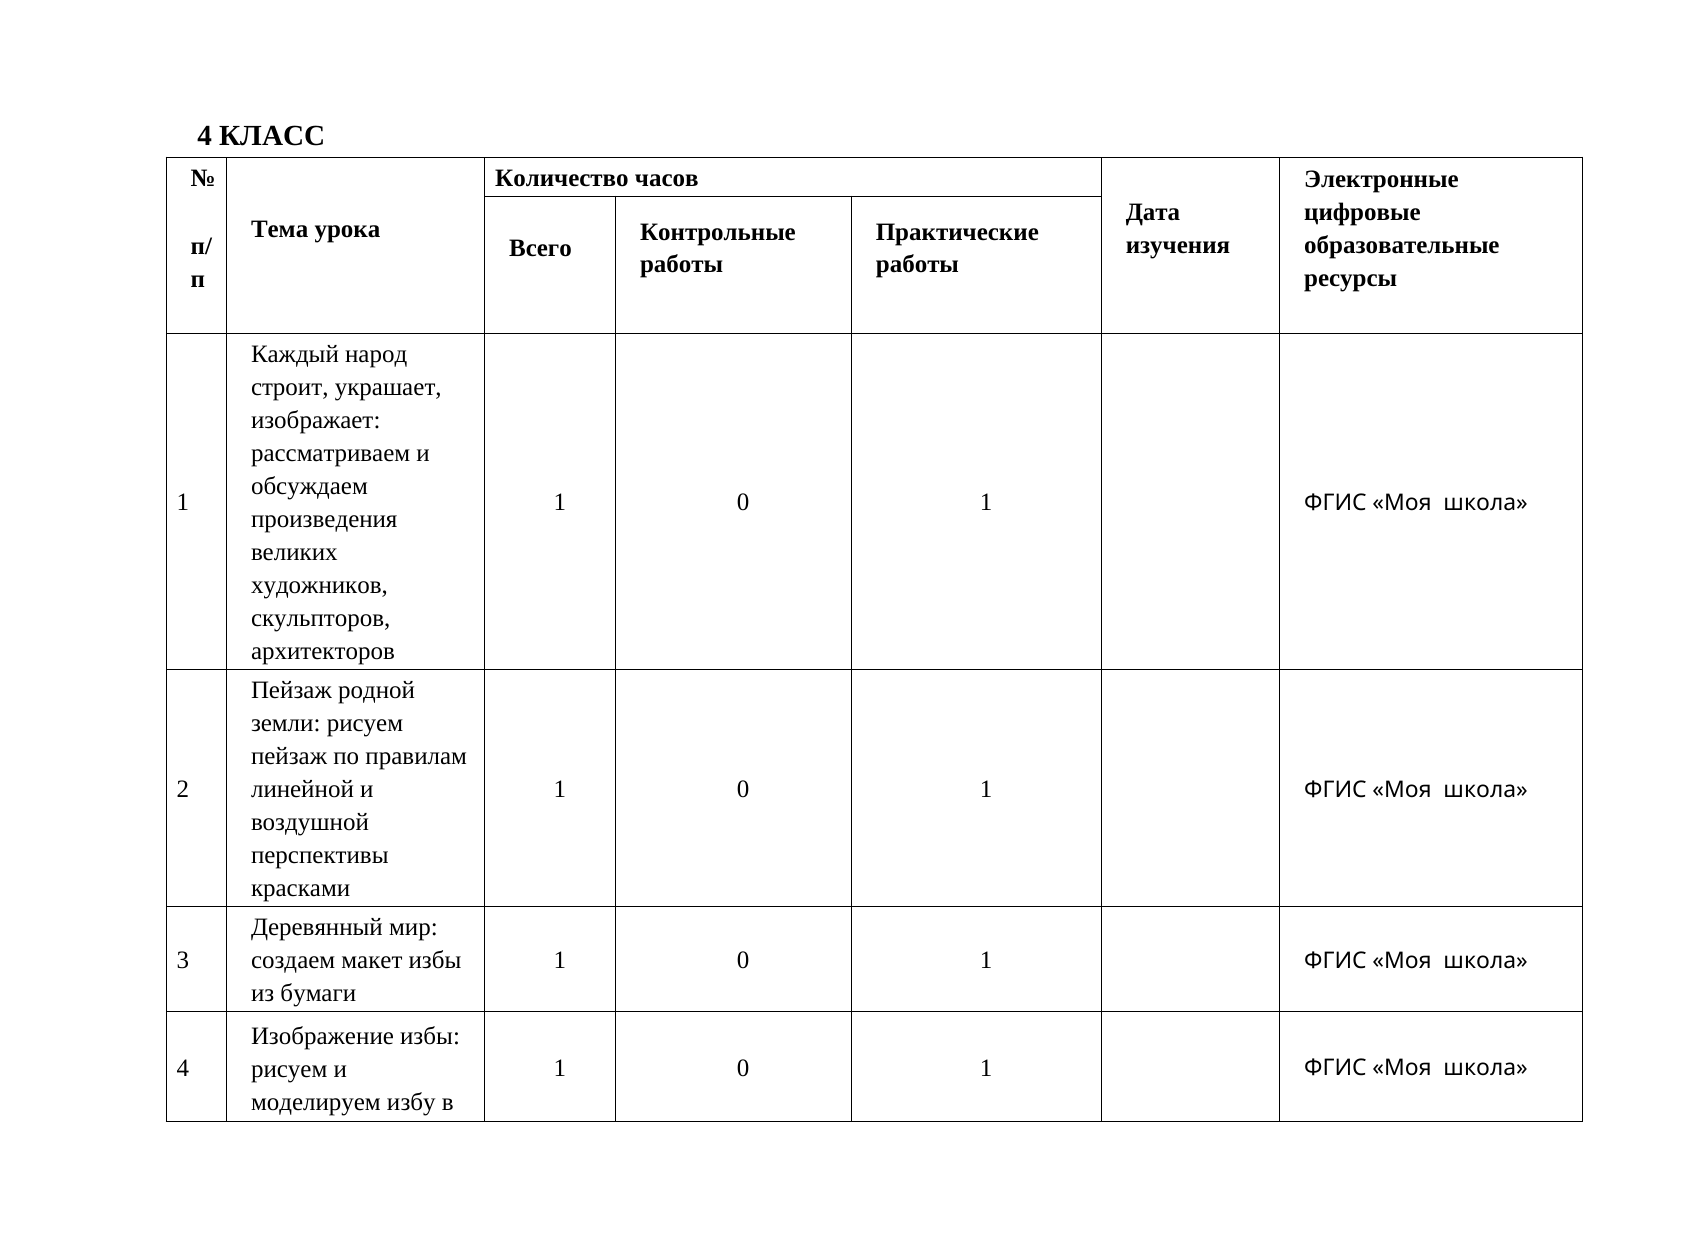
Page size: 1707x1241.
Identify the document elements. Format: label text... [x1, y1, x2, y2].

table_cell Деревянный мир: создаем макет избы из бумаги [227, 907, 484, 1011]
table_cell 1 [852, 907, 1101, 1011]
table_cell 0 [616, 907, 851, 1011]
table_cell 1 [485, 670, 615, 906]
table_cell 1 [852, 1012, 1101, 1121]
table_cell Контрольные работы [616, 197, 851, 333]
table_cell Практические работы [852, 197, 1101, 333]
table_cell [1102, 1012, 1279, 1121]
table_cell 1 [485, 334, 615, 669]
table_cell 1 [167, 334, 226, 669]
table_cell 1 [485, 1012, 615, 1121]
table_cell ФГИС «Моя школа» [1280, 907, 1582, 1011]
table_cell 3 [167, 907, 226, 1011]
text 4 КЛАСС [190, 118, 1618, 152]
table_cell Пейзаж родной земли: рисуем пейзаж по правилам линейной и воздушной перспективы красками [227, 670, 484, 906]
table_header № п/п [167, 158, 226, 333]
table_cell Каждый народ строит, украшает, изображает: рассматриваем и обсуждаем произведения великих художников, скульпторов, архитекторов [227, 334, 484, 669]
table_cell ФГИС «Моя школа» [1280, 670, 1582, 906]
table_cell [1102, 334, 1279, 669]
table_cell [227, 1012, 484, 1121]
table_cell 0 [616, 334, 851, 669]
table_cell 1 [852, 334, 1101, 669]
table_header Тема урока [227, 158, 484, 333]
table_cell 1 [485, 907, 615, 1011]
table_header Электронные цифровые образовательные ресурсы [1280, 158, 1582, 333]
table_cell 1 [852, 670, 1101, 906]
table_cell 2 [167, 670, 226, 906]
table_cell [1102, 670, 1279, 906]
table_header Дата изучения [1102, 158, 1279, 333]
table_header Количество часов [485, 158, 1101, 196]
table_cell Всего [485, 197, 615, 333]
table_cell 4 [167, 1012, 226, 1121]
table_cell ФГИС «Моя школа» [1280, 1012, 1582, 1121]
table_cell 0 [616, 1012, 851, 1121]
table_cell 0 [616, 670, 851, 906]
table_cell ФГИС «Моя школа» [1280, 334, 1582, 669]
table_cell [1102, 907, 1279, 1011]
